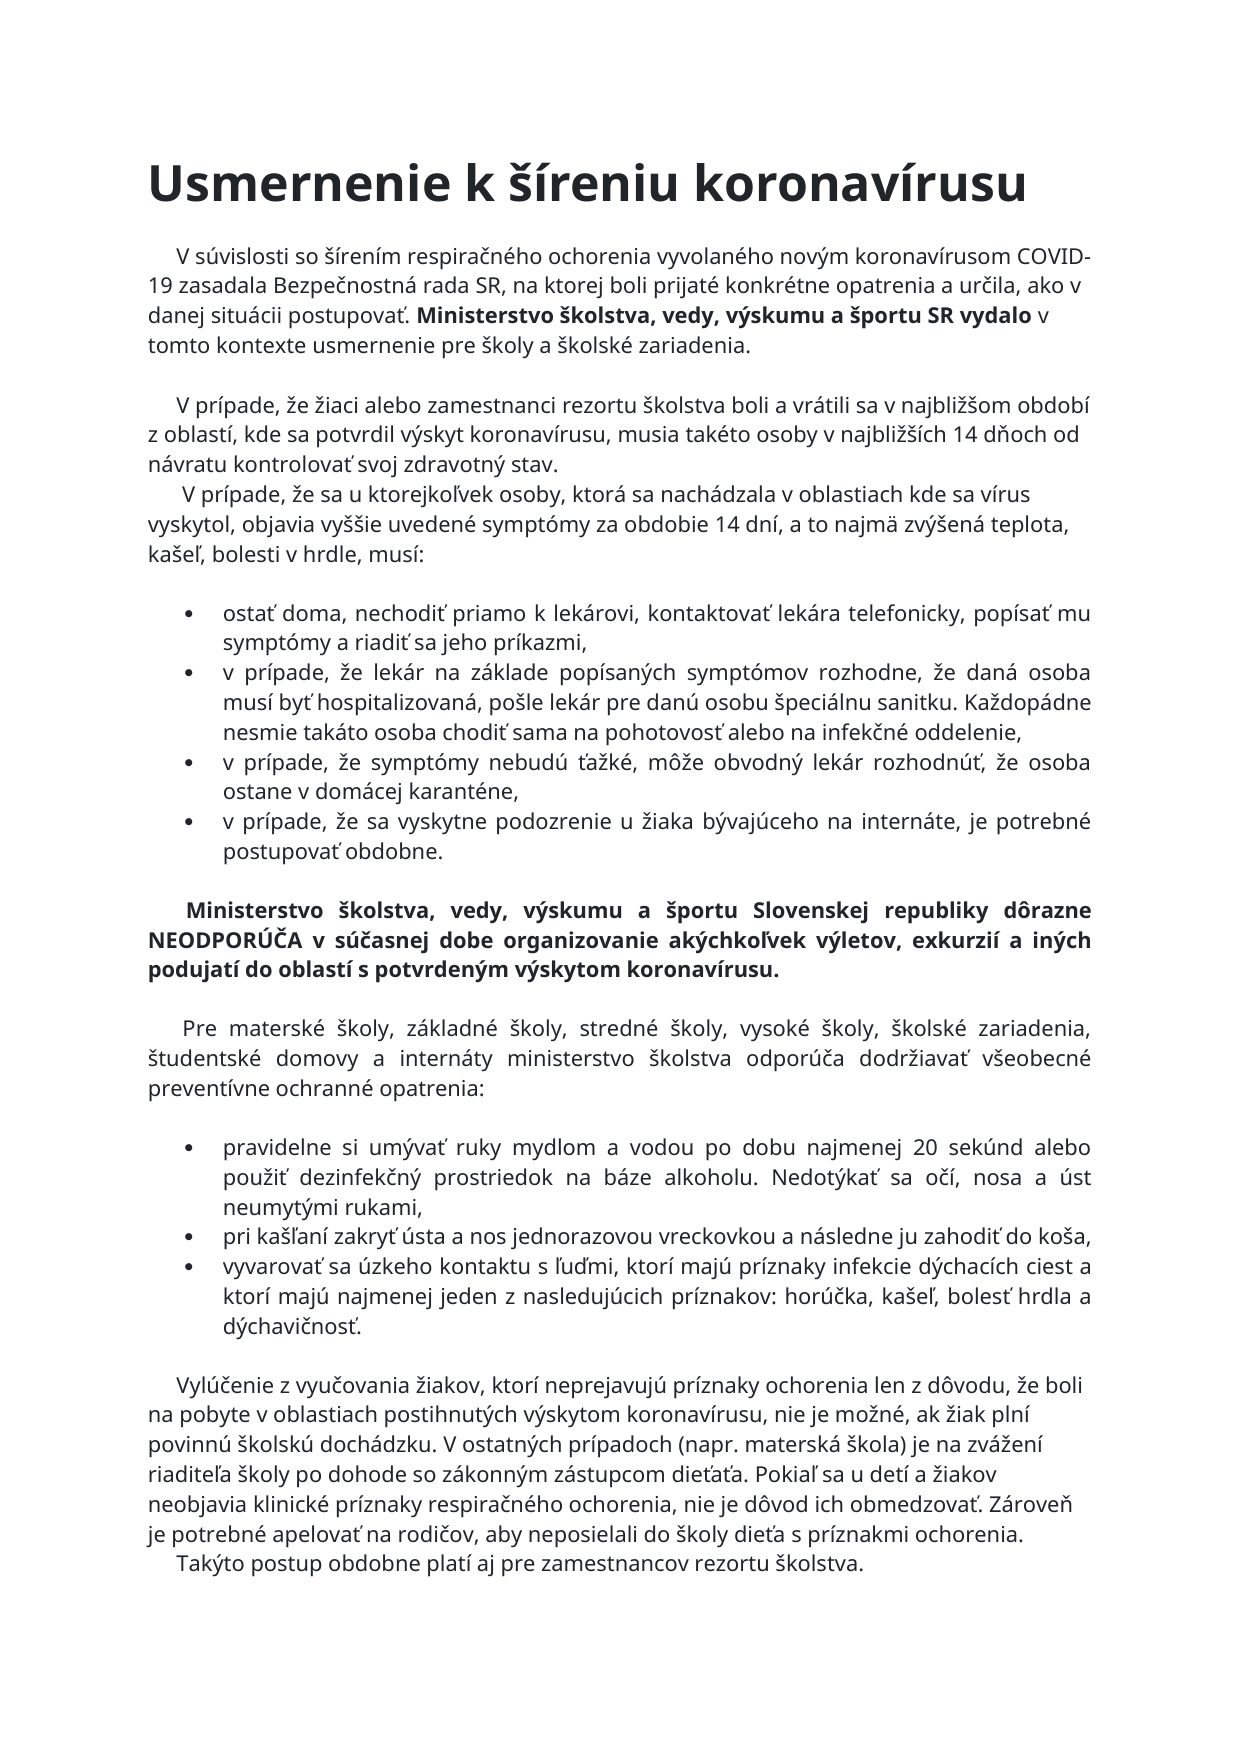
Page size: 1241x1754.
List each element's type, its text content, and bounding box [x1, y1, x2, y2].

list ostať doma, nechodiť priamo k lekárovi, kontaktovať lekára telefonicky, popísať mu symptómy a riadiť sa jeho príkazmi, [185, 598, 1093, 657]
list pravidelne si umývať ruky mydlom a vodou po dobu najmenej 20 sekúnd alebo použiť dezinfekčný prostriedok na báze alkoholu. Nedotýkať sa očí, nosa a úst neumytými rukami, [185, 1132, 1093, 1221]
text Pre materské školy, základné školy, stredné školy, vysoké školy, školské zariadenia, študentské domovy a internáty ministerstvo školstva odporúča dodržiavať všeobecné preventívne ochranné opatrenia: [148, 1013, 1093, 1103]
list pri kašľaní zakryť ústa a nos jednorazovou vreckovkou a následne ju zahodiť do koša, [185, 1221, 1093, 1251]
text Usmernenie k šíreniu koronavírusu [148, 148, 1093, 216]
list vyvarovať sa úzkeho kontaktu s ľuďmi, ktorí majú príznaky infekcie dýchacích ciest a ktorí majú najmenej jeden z nasledujúcich príznakov: horúčka, kašeľ, bolesť hrdla a dýchavičnosť. [185, 1251, 1093, 1341]
text Vylúčenie z vyučovania žiakov, ktorí neprejavujú príznaky ochorenia len z dôvodu, že boli na pobyte v oblastiach postihnutých výskytom koronavírusu, nie je možné, ak žiak plní povinnú školskú dochádzku. V ostatných prípadoch (napr. materská škola) je na zvážení riaditeľa školy po dohode so zákonným zástupcom dieťaťa. Pokiaľ sa u detí a žiakov neobjavia klinické príznaky respiračného ochorenia, nie je dôvod ich obmedzovať. Zároveň je potrebné apelovať na rodičov, aby neposielali do školy dieťa s príznakmi ochorenia. Takýto postup obdobne platí aj pre zamestnancov rezortu školstva. [148, 1370, 1093, 1578]
list v prípade, že symptómy nebudú ťažké, môže obvodný lekár rozhodnúť, že osoba ostane v domácej karanténe, [185, 747, 1093, 806]
text Ministerstvo školstva, vedy, výskumu a športu Slovenskej republiky dôrazne NEODPORÚČA v súčasnej dobe organizovanie akýchkoľvek výletov, exkurzií a iných podujatí do oblastí s potvrdeným výskytom koronavírusu. [148, 895, 1093, 984]
list v prípade, že sa vyskytne podozrenie u žiaka bývajúceho na internáte, je potrebné postupovať obdobne. [185, 806, 1093, 866]
list v prípade, že lekár na základe popísaných symptómov rozhodne, že daná osoba musí byť hospitalizovaná, pošle lekár pre danú osobu špeciálnu sanitku. Každopádne nesmie takáto osoba chodiť sama na pohotovosť alebo na infekčné oddelenie, [185, 657, 1093, 747]
text V súvislosti so šírením respiračného ochorenia vyvolaného novým koronavírusom COVID-19 zasadala Bezpečnostná rada SR, na ktorej boli prijaté konkrétne opatrenia a určila, ako v danej situácii postupovať. Ministerstvo školstva, vedy, výskumu a športu SR vydalo v tomto kontexte usmernenie pre školy a školské zariadenia. V prípade, že žiaci alebo zamestnanci rezortu školstva boli a vrátili sa v najbližšom období z oblastí, kde sa potvrdil výskyt koronavírusu, musia takéto osoby v najbližších 14 dňoch od návratu kontrolovať svoj zdravotný stav. V prípade, že sa u ktorejkoľvek osoby, ktorá sa nachádzala v oblastiach kde sa vírus vyskytol, objavia vyššie uvedené symptómy za obdobie 14 dní, a to najmä zvýšená teplota, kašeľ, bolesti v hrdle, musí: [148, 241, 1093, 568]
